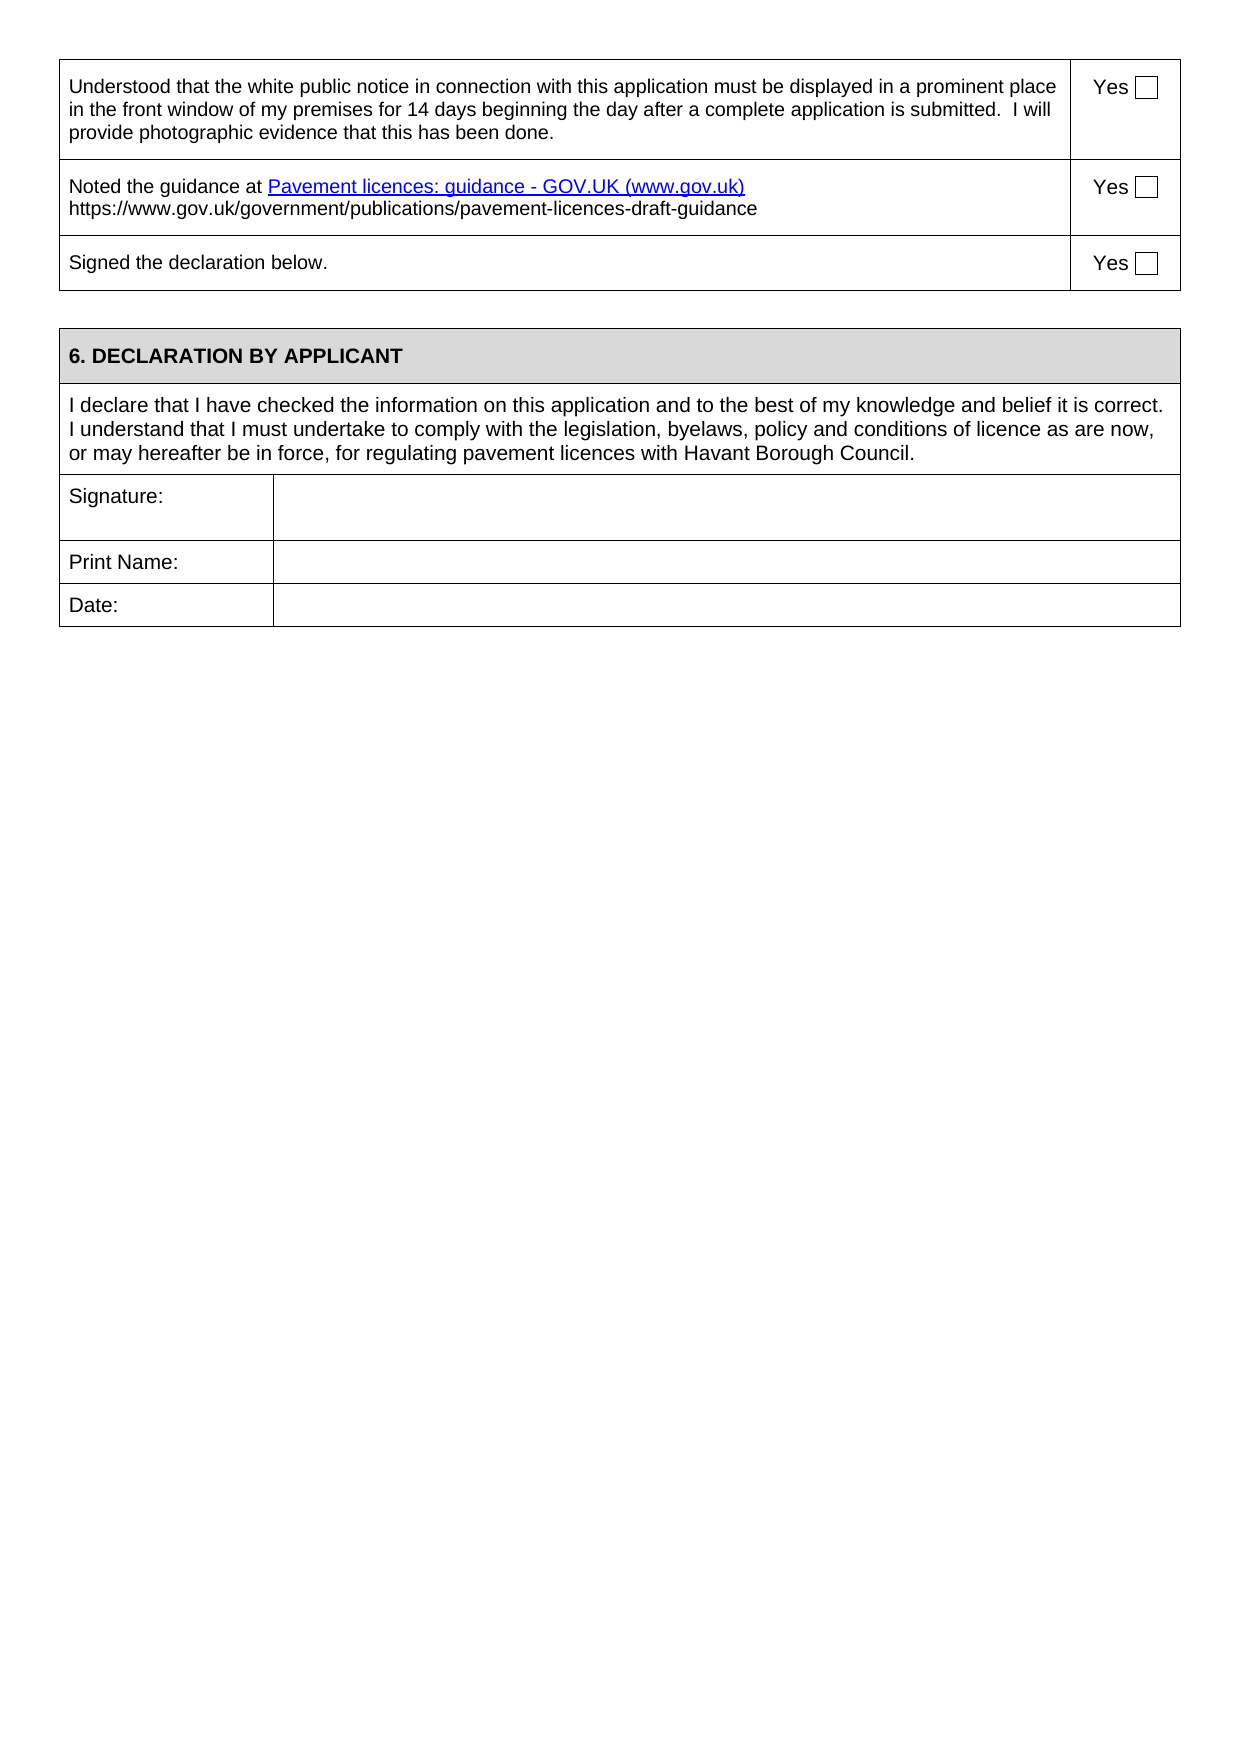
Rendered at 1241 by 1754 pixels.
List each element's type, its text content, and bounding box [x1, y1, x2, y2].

table_cell Date: [60, 584, 273, 626]
table_cell [274, 584, 1180, 626]
table_cell Signature: [60, 475, 273, 540]
table_cell Yes [1071, 236, 1180, 290]
table_cell Noted the guidance at Pavement licences: guidance - GOV.UK (www.gov.uk) https://www.gov.uk/government/publications/pavement-licences-draft-guidance [60, 160, 1070, 235]
table_header Understood that the white public notice in connection with this application must be displayed in a prominent place in the front window of my premises for 14 days beginning the day after a complete application is submitted. I will provide photographic evidence that this has been done. [60, 60, 1070, 158]
table_cell Print Name: [60, 541, 273, 583]
table_cell [274, 475, 1180, 540]
table_cell I declare that I have checked the information on this application and to the best of my knowledge and belief it is correct. I understand that I must undertake to comply with the legislation, byelaws, policy and conditions of licence as are now, or may hereafter be in force, for regulating pavement licences with Havant Borough Council. [60, 384, 1180, 474]
table_cell Signed the declaration below. [60, 236, 1070, 290]
table_cell [274, 541, 1180, 583]
table_header 6. DECLARATION BY APPLICANT [60, 329, 1180, 383]
table_cell Yes [1071, 160, 1180, 235]
table_header Yes [1071, 60, 1180, 158]
